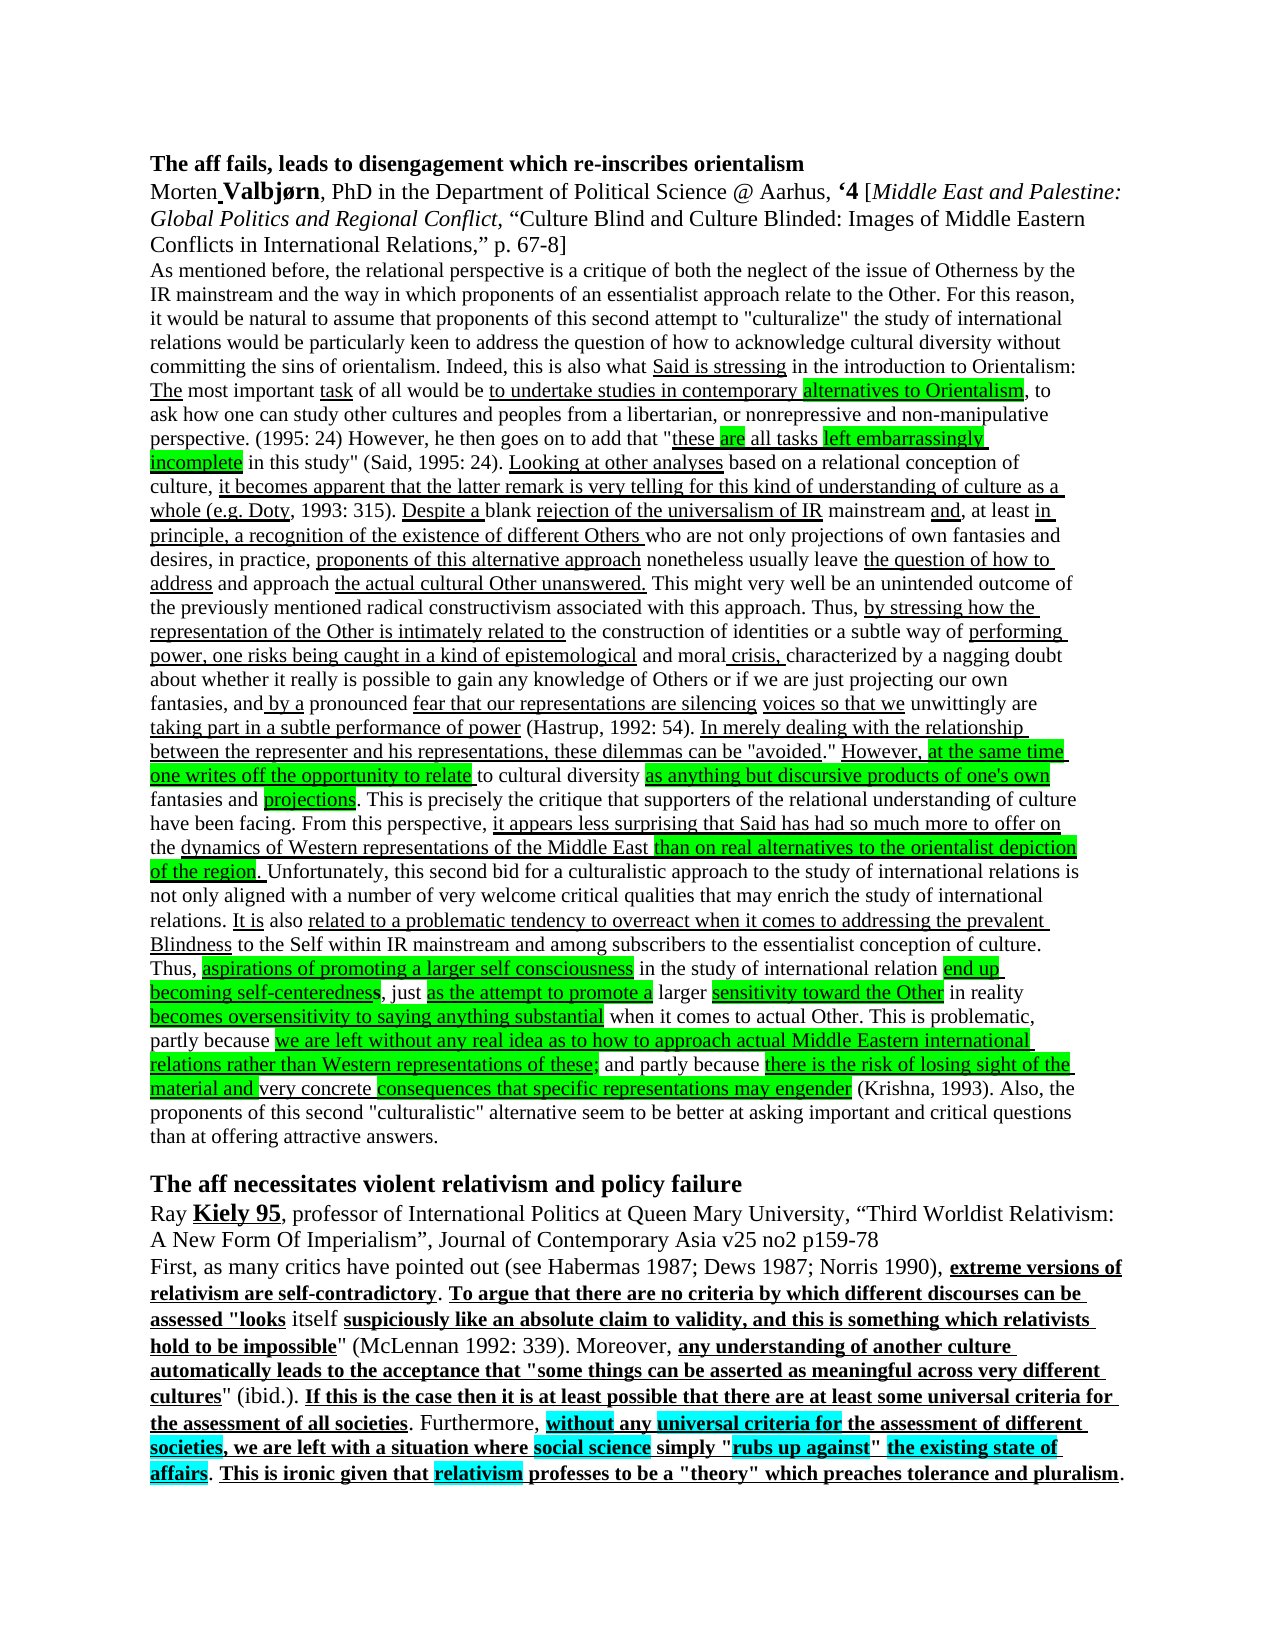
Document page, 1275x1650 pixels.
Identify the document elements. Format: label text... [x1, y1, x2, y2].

text Morten Valbjørn, PhD in the Department of Political Science @ Aarhus, ‘4 [Middle East and Palestine: Global Politics and Regional Conflict, “Culture Blind and Culture Blinded: Images of Middle Eastern Conflicts in International Relations,” p. 67-8] [150, 176, 1125, 258]
text The aff fails, leads to disengagement which re-inscribes orientalism [150, 150, 1125, 176]
text Ray Kiely 95, professor of International Politics at Queen Mary University, “Third Worldist Relativism: A New Form Of Imperialism”, Journal of Contemporary Asia v25 no2 p159-78 [150, 1198, 1125, 1253]
subtitle The aff necessitates violent relativism and policy failure [150, 1169, 1125, 1198]
text As mentioned before, the relational perspective is a critique of both the neglect of the issue of Otherness by the IR mainstream and the way in which proponents of an essentialist approach relate to the Other. For this reason, it would be natural to assume that proponents of this second attempt to "culturalize" the study of international relations would be particularly keen to address the question of how to acknowledge cultural diversity without committing the sins of orientalism. Indeed, this is also what Said is stressing in the introduction to Orientalism: The most important task of all would be to undertake studies in contemporary alternatives to Orientalism, to ask how one can study other cultures and peoples from a libertarian, or nonrepressive and non-manipulative perspective. (1995: 24) However, he then goes on to add that "these are all tasks left embarrassingly incomplete in this study" (Said, 1995: 24). Looking at other analyses based on a relational conception of culture, it becomes apparent that the latter remark is very telling for this kind of understanding of culture as a whole (e.g. Doty, 1993: 315). Despite a blank rejection of the universalism of IR mainstream and, at least in principle, a recognition of the existence of different Others who are not only projections of own fantasies and desires, in practice, proponents of this alternative approach nonetheless usually leave the question of how to address and approach the actual cultural Other unanswered. This might very well be an unintended outcome of the previously mentioned radical constructivism associated with this approach. Thus, by stressing how the representation of the Other is intimately related to the construction of identities or a subtle way of performing power, one risks being caught in a kind of epistemological and moral crisis, characterized by a nagging doubt about whether it really is possible to gain any knowledge of Others or if we are just projecting our own fantasies, and by a pronounced fear that our representations are silencing voices so that we unwittingly are taking part in a subtle performance of power (Hastrup, 1992: 54). In merely dealing with the relationship between the representer and his representations, these dilemmas can be "avoided." However, at the same time one writes off the opportunity to relate to cultural diversity as anything but discursive products of one's own fantasies and projections. This is precisely the critique that supporters of the relational understanding of culture have been facing. From this perspective, it appears less surprising that Said has had so much more to offer on the dynamics of Western representations of the Middle East than on real alternatives to the orientalist depiction of the region. Unfortunately, this second bid for a culturalistic approach to the study of international relations is not only aligned with a number of very welcome critical qualities that may enrich the study of international relations. It is also related to a problematic tendency to overreact when it comes to addressing the prevalent Blindness to the Self within IR mainstream and among subscribers to the essentialist conception of culture. Thus, aspirations of promoting a larger self consciousness in the study of international relation end up becoming self-centeredness, just as the attempt to promote a larger sensitivity toward the Other in reality becomes oversensitivity to saying anything substantial when it comes to actual Other. This is problematic, partly because we are left without any real idea as to how to approach actual Middle Eastern international relations rather than Western representations of these; and partly because there is the risk of losing sight of the material and very concrete consequences that specific representations may engender (Krishna, 1993). Also, the proponents of this second "culturalistic" alternative seem to be better at asking important and critical questions than at offering attractive answers. [150, 258, 1080, 1148]
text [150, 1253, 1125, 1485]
